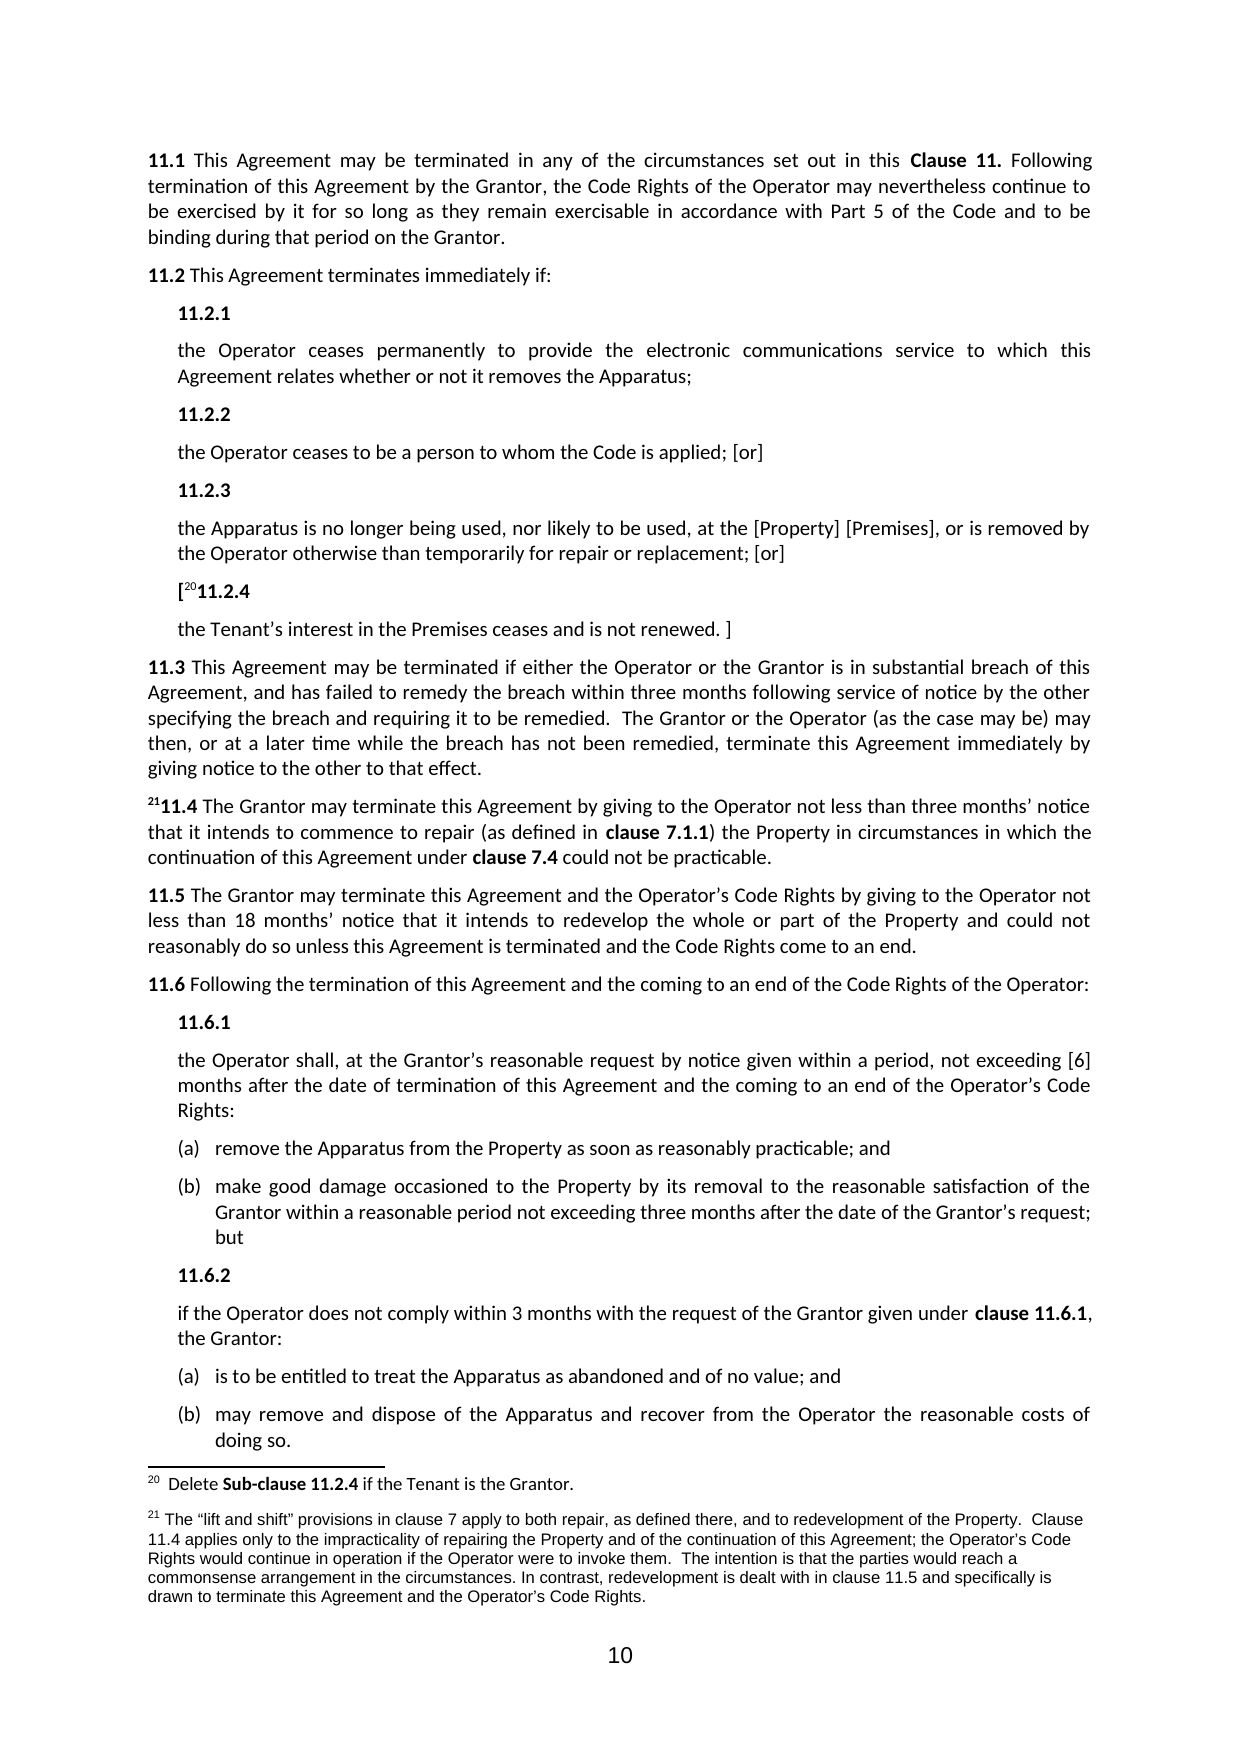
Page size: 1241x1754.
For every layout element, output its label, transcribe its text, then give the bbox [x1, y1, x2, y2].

list may remove and dispose of the Apparatus and recover from the Operator the reasonable costs of doing so. [177, 1401, 1092, 1452]
text 11.6 Following the termination of this Agreement and the coming to an end of the Code Rights of the Operator: [148, 971, 1092, 996]
text 11.2.2 [148, 401, 1092, 426]
list remove the Apparatus from the Property as soon as reasonably practicable; and [177, 1136, 1092, 1161]
text the Operator shall, at the Grantor’s reasonable request by notice given within a period, not exceeding [6] months after the date of termination of this Agreement and the coming to an end of the Operator’s Code Rights: [148, 1047, 1092, 1123]
text the Apparatus is no longer being used, nor likely to be used, at the [Property] [Premises], or is removed by the Operator otherwise than temporarily for repair or replacement; [or] [148, 515, 1092, 566]
text 11.4 The Grantor may terminate this Agreement by giving to the Operator not less than three months’ notice that it intends to commence to repair (as defined in clause 7.1.1) the Property in circumstances in which the continuation of this Agreement under clause 7.4 could not be practicable. [148, 793, 1092, 870]
text the Tenant’s interest in the Premises ceases and is not renewed. ] [148, 616, 1092, 641]
text if the Operator does not comply within 3 months with the request of the Grantor given under clause 11.6.1, the Grantor: [177, 1300, 1092, 1351]
text the Operator ceases to be a person to whom the Code is applied; [or] [148, 439, 1092, 464]
text 11.2.1 [148, 300, 1092, 325]
text 11.2.3 [148, 477, 1092, 502]
list is to be entitled to treat the Apparatus as abandoned and of no value; and [177, 1363, 1092, 1389]
text 11.6.2 [148, 1262, 1092, 1288]
text 11.5 The Grantor may terminate this Agreement and the Operator’s Code Rights by giving to the Operator not less than 18 months’ notice that it intends to redevelop the whole or part of the Property and could not reasonably do so unless this Agreement is terminated and the Code Rights come to an end. [148, 882, 1092, 958]
text 11.1 This Agreement may be terminated in any of the circumstances set out in this Clause 11. Following termination of this Agreement by the Grantor, the Code Rights of the Operator may nevertheless continue to be exercised by it for so long as they remain exercisable in accordance with Part 5 of the Code and to be binding during that period on the Grantor. [148, 148, 1092, 249]
text the Operator ceases permanently to provide the electronic communications service to which this Agreement relates whether or not it removes the Apparatus; [148, 338, 1092, 388]
text [11.2.4 [148, 578, 1092, 603]
text 11.3 This Agreement may be terminated if either the Operator or the Grantor is in substantial breach of this Agreement, and has failed to remedy the breach within three months following service of notice by the other specifying the breach and requiring it to be remedied. The Grantor or the Operator (as the case may be) may then, or at a later time while the breach has not been remedied, terminate this Agreement immediately by giving notice to the other to that effect. [148, 654, 1092, 781]
text 11.6.1 [148, 1009, 1092, 1034]
text 11.2 This Agreement terminates immediately if: [148, 262, 1092, 287]
list make good damage occasioned to the Property by its removal to the reasonable satisfaction of the Grantor within a reasonable period not exceeding three months after the date of the Grantor’s request; but [177, 1173, 1092, 1250]
